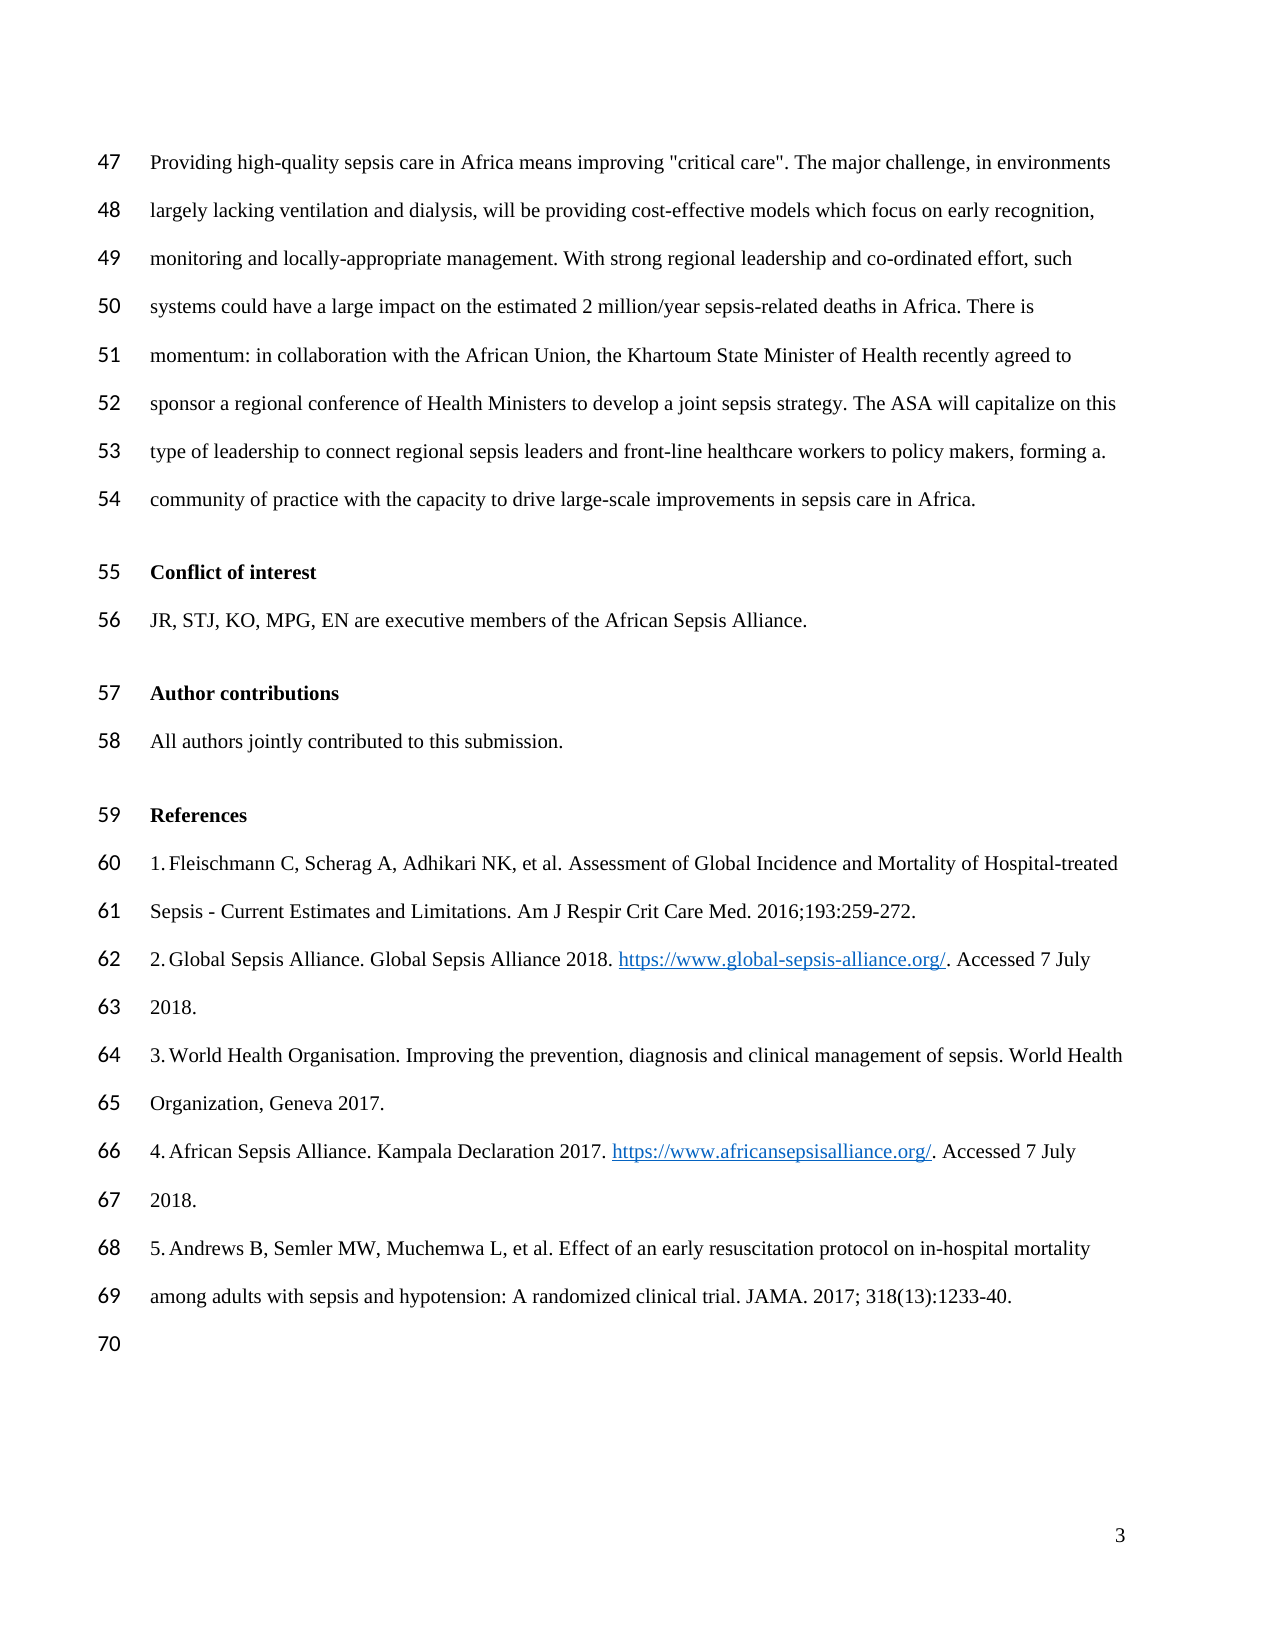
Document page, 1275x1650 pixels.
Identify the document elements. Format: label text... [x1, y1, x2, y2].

text 1. Fleischmann C, Scherag A, Adhikari NK, et al. Assessment of Global Incidence and Mortality of Hospital-treated Sepsis - Current Estimates and Limitations. Am J Respir Crit Care Med. 2016;193:259-272. [150, 851, 1125, 923]
text All authors jointly contributed to this submission. [150, 729, 1125, 753]
subtitle Conflict of interest [150, 560, 1125, 584]
text 5. Andrews B, Semler MW, Muchemwa L, et al. Effect of an early resuscitation protocol on in-hospital mortality among adults with sepsis and hypotension: A randomized clinical trial. JAMA. 2017; 318(13):1233-40. [150, 1236, 1125, 1308]
subtitle Author contributions [150, 681, 1125, 705]
text 3. World Health Organisation. Improving the prevention, diagnosis and clinical management of sepsis. World Health Organization, Geneva 2017. [150, 1043, 1125, 1115]
subtitle References [150, 802, 1125, 827]
text JR, STJ, KO, MPG, EN are executive members of the African Sepsis Alliance. [150, 608, 1125, 632]
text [150, 150, 1125, 511]
text 4. African Sepsis Alliance. Kampala Declaration 2017. https://www.africansepsisalliance.org/. Accessed 7 July 2018. [150, 1139, 1125, 1212]
text 2. Global Sepsis Alliance. Global Sepsis Alliance 2018. https://www.global-sepsis-alliance.org/. Accessed 7 July 2018. [150, 947, 1125, 1019]
